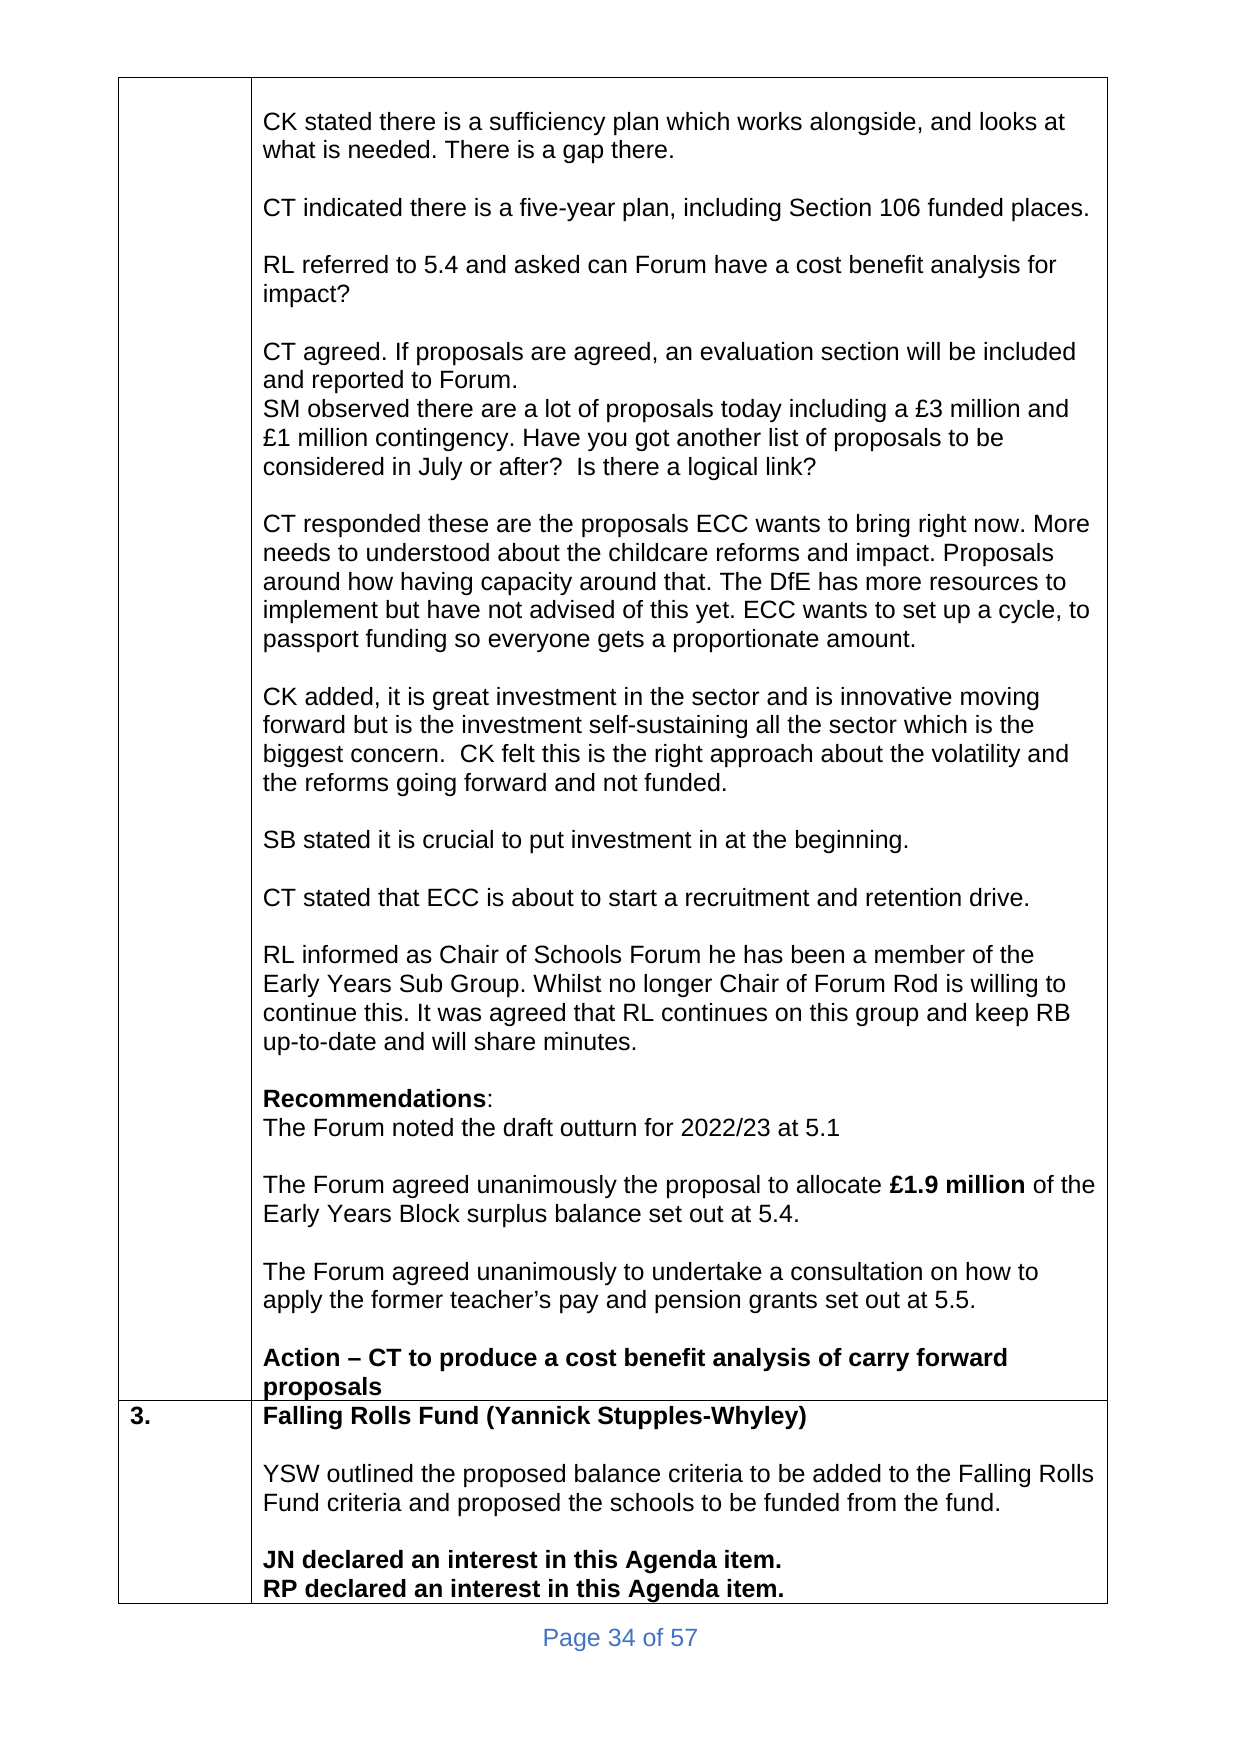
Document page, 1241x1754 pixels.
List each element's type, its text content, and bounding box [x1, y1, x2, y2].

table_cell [252, 78, 1107, 1400]
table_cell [252, 1401, 1107, 1603]
table_cell 3. [119, 1401, 251, 1603]
table_cell 2 [119, 78, 251, 1400]
